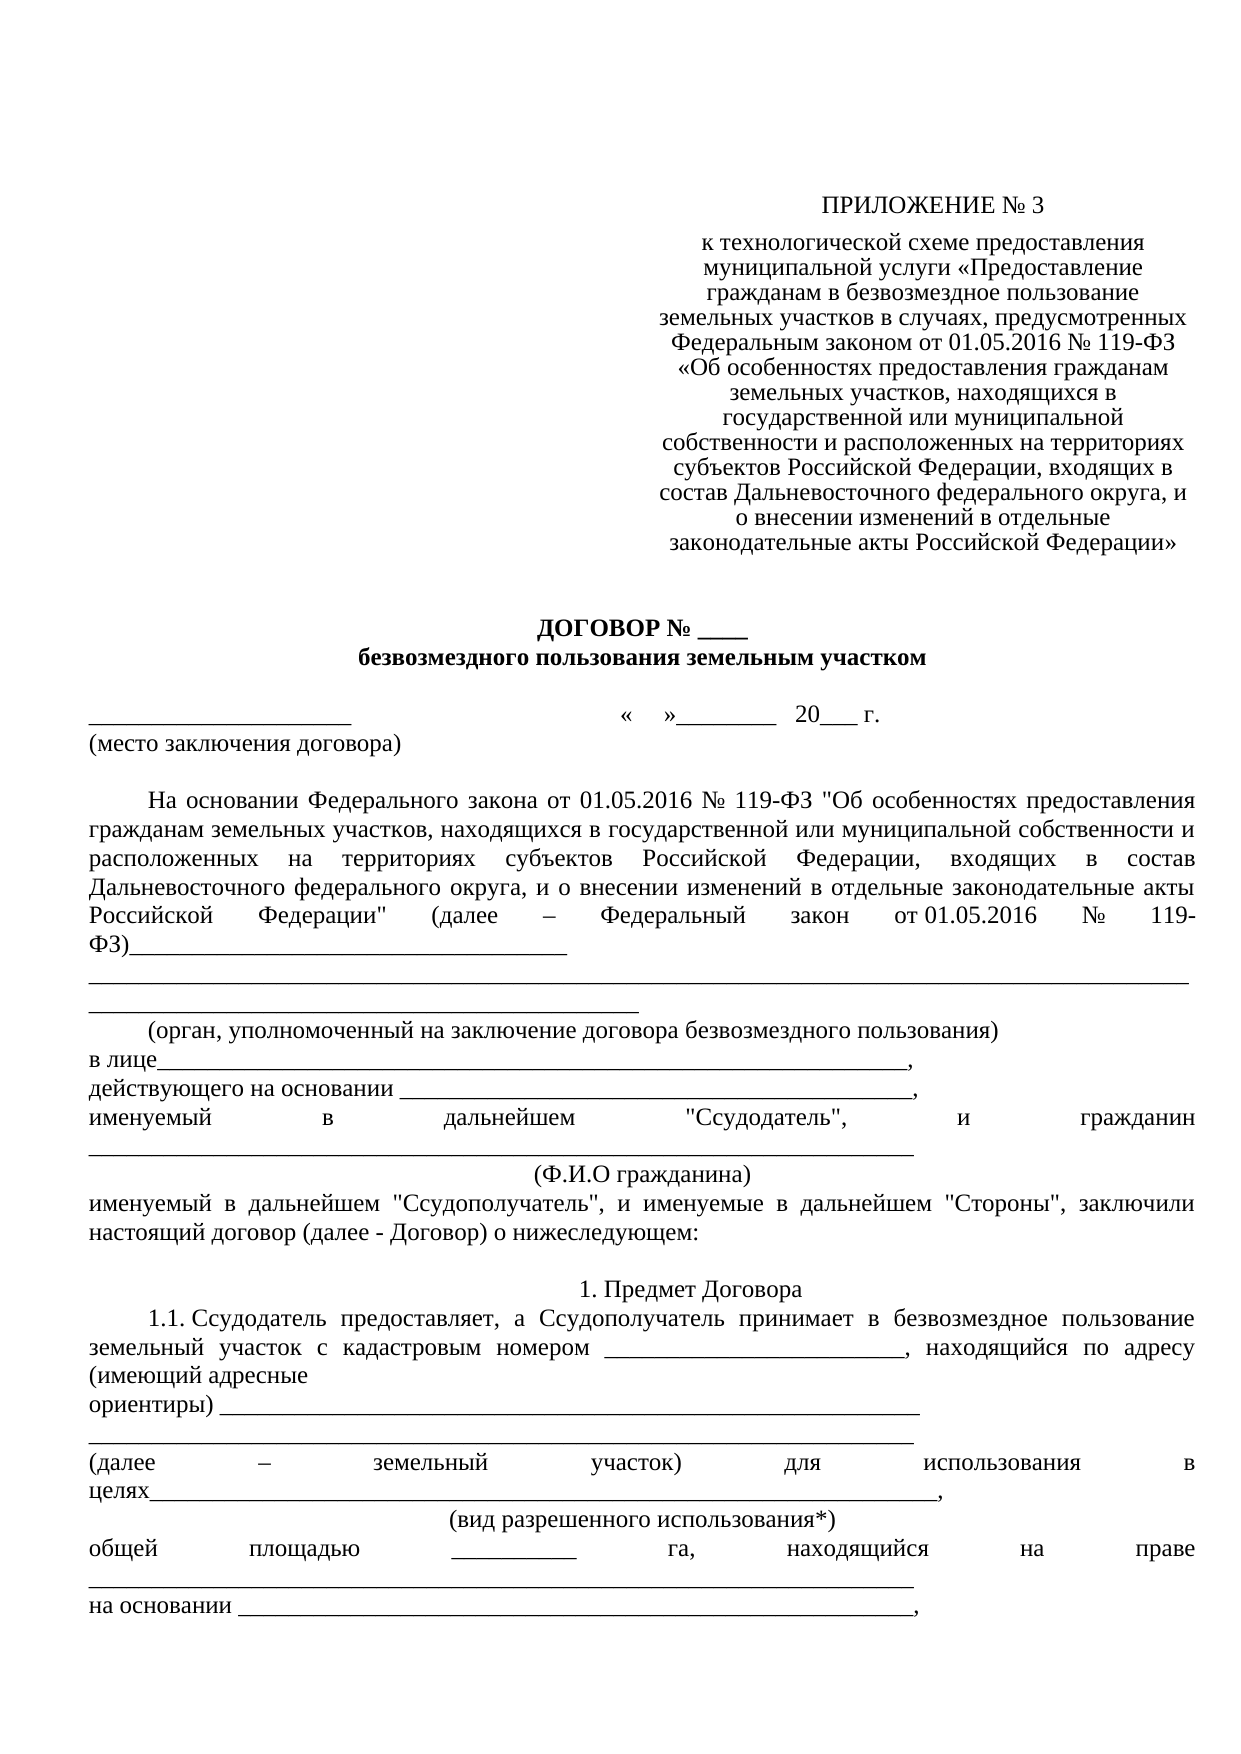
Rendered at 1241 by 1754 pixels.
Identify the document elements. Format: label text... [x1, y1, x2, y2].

text ПРИЛОЖЕНИЕ № 3 [670, 193, 1196, 218]
text действующего на основании _________________________________________, [89, 1073, 1196, 1102]
text (вид разрешенного использования*) [89, 1504, 1196, 1533]
text 1.1. Ссудодатель предоставляет, а Ссудополучатель принимает в безвозмездное пользование земельный участок с кадастровым номером ________________________, находящийся по адресу (имеющий адресные [89, 1303, 1196, 1389]
text общей площадью __________ га, находящийся на праве __________________________________________________________________ [89, 1533, 1196, 1591]
text 1. Предмет Договора [185, 1274, 1196, 1303]
text именуемый в дальнейшем "Ссудодатель", и гражданин __________________________________________________________________ [89, 1102, 1196, 1159]
text (Ф.И.О гражданина) [89, 1159, 1196, 1188]
text На основании Федерального закона от 01.05.2016 № 119-ФЗ "Об особенностях предоставления гражданам земельных участков, находящихся в государственной или муниципальной собственности и расположенных на территориях субъектов Российской Федерации, входящих в состав Дальневосточного федерального округа, и о внесении изменений в отдельные законодательные акты Российской Федерации" (далее – Федеральный закон от 01.05.2016 № 119-ФЗ)___________________________________ ____________________________________________________________________________________________________________________________________ [89, 786, 1196, 1016]
text на основании ______________________________________________________, [89, 1591, 1196, 1619]
text (место заключения договора) [89, 728, 1196, 757]
text __________________________________________________________________ [89, 1418, 1196, 1447]
text (далее – земельный участок) для использования в целях_______________________________________________________________, [89, 1447, 1196, 1504]
text в лице____________________________________________________________, [89, 1044, 1196, 1073]
text (орган, уполномоченный на заключение договора безвозмездного пользования) [89, 1016, 1196, 1044]
text ориентиры) ________________________________________________________ [89, 1389, 1196, 1418]
text ДОГОВОР № ____ [89, 613, 1196, 642]
text к технологической схеме предоставления муниципальной услуги «Предоставление гражданам в безвозмездное пользование земельных участков в случаях, предусмотренных Федеральным законом от 01.05.2016 № 119-ФЗ «Об особенностях предоставления гражданам земельных участков, находящихся в государственной или муниципальной собственности и расположенных на территориях субъектов Российской Федерации, входящих в состав Дальневосточного федерального округа, и о внесении изменений в отдельные законодательные акты Российской Федерации» [650, 231, 1196, 556]
text именуемый в дальнейшем "Ссудополучатель", и именуемые в дальнейшем "Стороны", заключили настоящий договор (далее - Договор) о нижеследующем: [89, 1188, 1196, 1246]
text безвозмездного пользования земельным участком [89, 642, 1196, 671]
text _____________________ « »________ 20___ г. [89, 699, 1196, 728]
